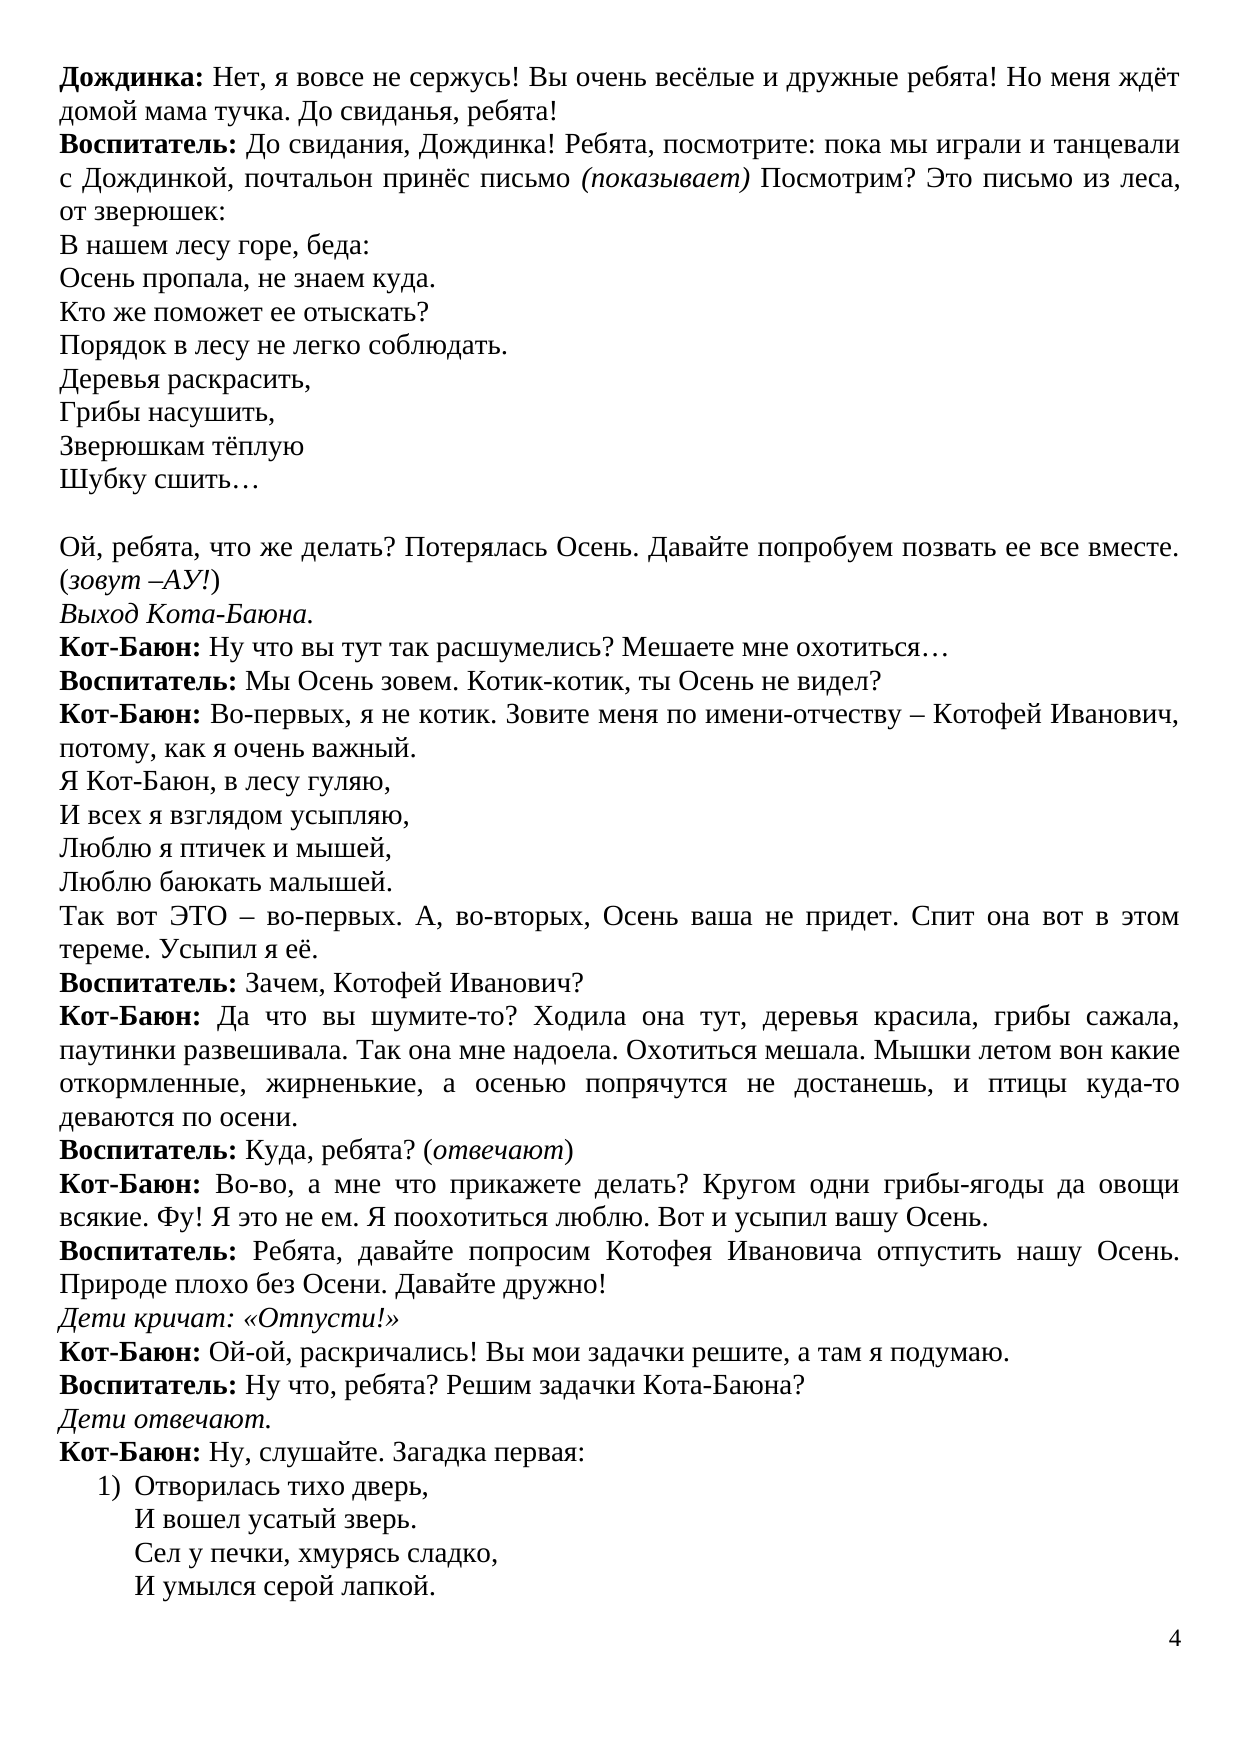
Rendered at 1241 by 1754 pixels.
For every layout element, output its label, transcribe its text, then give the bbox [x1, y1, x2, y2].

text Деревья раскрасить, [59, 361, 1181, 394]
text Воспитатель: Ну что, ребята? Решим задачки Кота-Баюна? [59, 1367, 1181, 1401]
text Кот-Баюн: Ну что вы тут так расшумелись? Мешаете мне охотиться… [59, 629, 1181, 663]
text Шубку сшить… [59, 462, 1181, 495]
list Отворилась тихо дверь, [97, 1468, 1181, 1501]
text Дети кричат: «Отпусти!» [59, 1300, 1181, 1334]
text Воспитатель: Куда, ребята? (отвечают) [59, 1132, 1181, 1166]
text Воспитатель: Мы Осень зовем. Котик-котик, ты Осень не видел? [59, 663, 1181, 696]
text Кот-Баюн: Во-первых, я не котик. Зовите меня по имени-отчеству – Котофей Иванович, потому, как я очень важный. [59, 696, 1181, 763]
text Так вот ЭТО – во-первых. А, во-вторых, Осень ваша не придет. Спит она вот в этом тереме. Усыпил я её. [59, 898, 1181, 965]
text Порядок в лесу не легко соблюдать. [59, 327, 1181, 361]
text Кто же поможет ее отыскать? [59, 294, 1181, 327]
text Дети отвечают. [59, 1401, 1181, 1434]
text И всех я взглядом усыпляю, [59, 797, 1181, 831]
text Кот-Баюн: Ой-ой, раскричались! Вы мои задачки решите, а там я подумаю. [59, 1334, 1181, 1367]
text Кот-Баюн: Да что вы шумите-то? Ходила она тут, деревья красила, грибы сажала, паутинки развешивала. Так она мне надоела. Охотиться мешала. Мышки летом вон какие откормленные, жирненькие, а осенью попрячутся не достанешь, и птицы куда-то деваются по осени. [59, 998, 1181, 1132]
text Люблю баюкать малышей. [59, 864, 1181, 898]
text Люблю я птичек и мышей, [59, 831, 1181, 864]
text Выход Кота-Баюна. [59, 596, 1181, 629]
text Сел у печки, хмурясь сладко, [134, 1535, 1181, 1568]
text Воспитатель: До свидания, Дождинка! Ребята, посмотрите: пока мы играли и танцевали с Дождинкой, почтальон принёс письмо (показывает) Посмотрим? Это письмо из леса, от зверюшек: [59, 126, 1181, 227]
text Дождинка: Нет, я вовсе не сержусь! Вы очень весёлые и дружные ребята! Но меня ждёт домой мама тучка. До свиданья, ребята! [59, 59, 1181, 126]
text Кот-Баюн: Во-во, а мне что прикажете делать? Кругом одни грибы-ягоды да овощи всякие. Фу! Я это не ем. Я поохотиться люблю. Вот и усыпил вашу Осень. [59, 1166, 1181, 1233]
text И вошел усатый зверь. [134, 1501, 1181, 1535]
text Грибы насушить, [59, 394, 1181, 428]
text Осень пропала, не знаем куда. [59, 260, 1181, 294]
text Я Кот-Баюн, в лесу гуляю, [59, 763, 1181, 797]
text Кот-Баюн: Ну, слушайте. Загадка первая: [59, 1434, 1181, 1468]
text И умылся серой лапкой. [134, 1568, 1181, 1602]
text Воспитатель: Ребята, давайте попросим Котофея Ивановича отпустить нашу Осень. Природе плохо без Осени. Давайте дружно! [59, 1233, 1181, 1300]
text В нашем лесу горе, беда: [59, 227, 1181, 260]
text Зверюшкам тёплую [59, 428, 1181, 462]
text Воспитатель: Зачем, Котофей Иванович? [59, 965, 1181, 998]
text Ой, ребята, что же делать? Потерялась Осень. Давайте попробуем позвать ее все вместе. (зовут –АУ!) [59, 529, 1181, 596]
